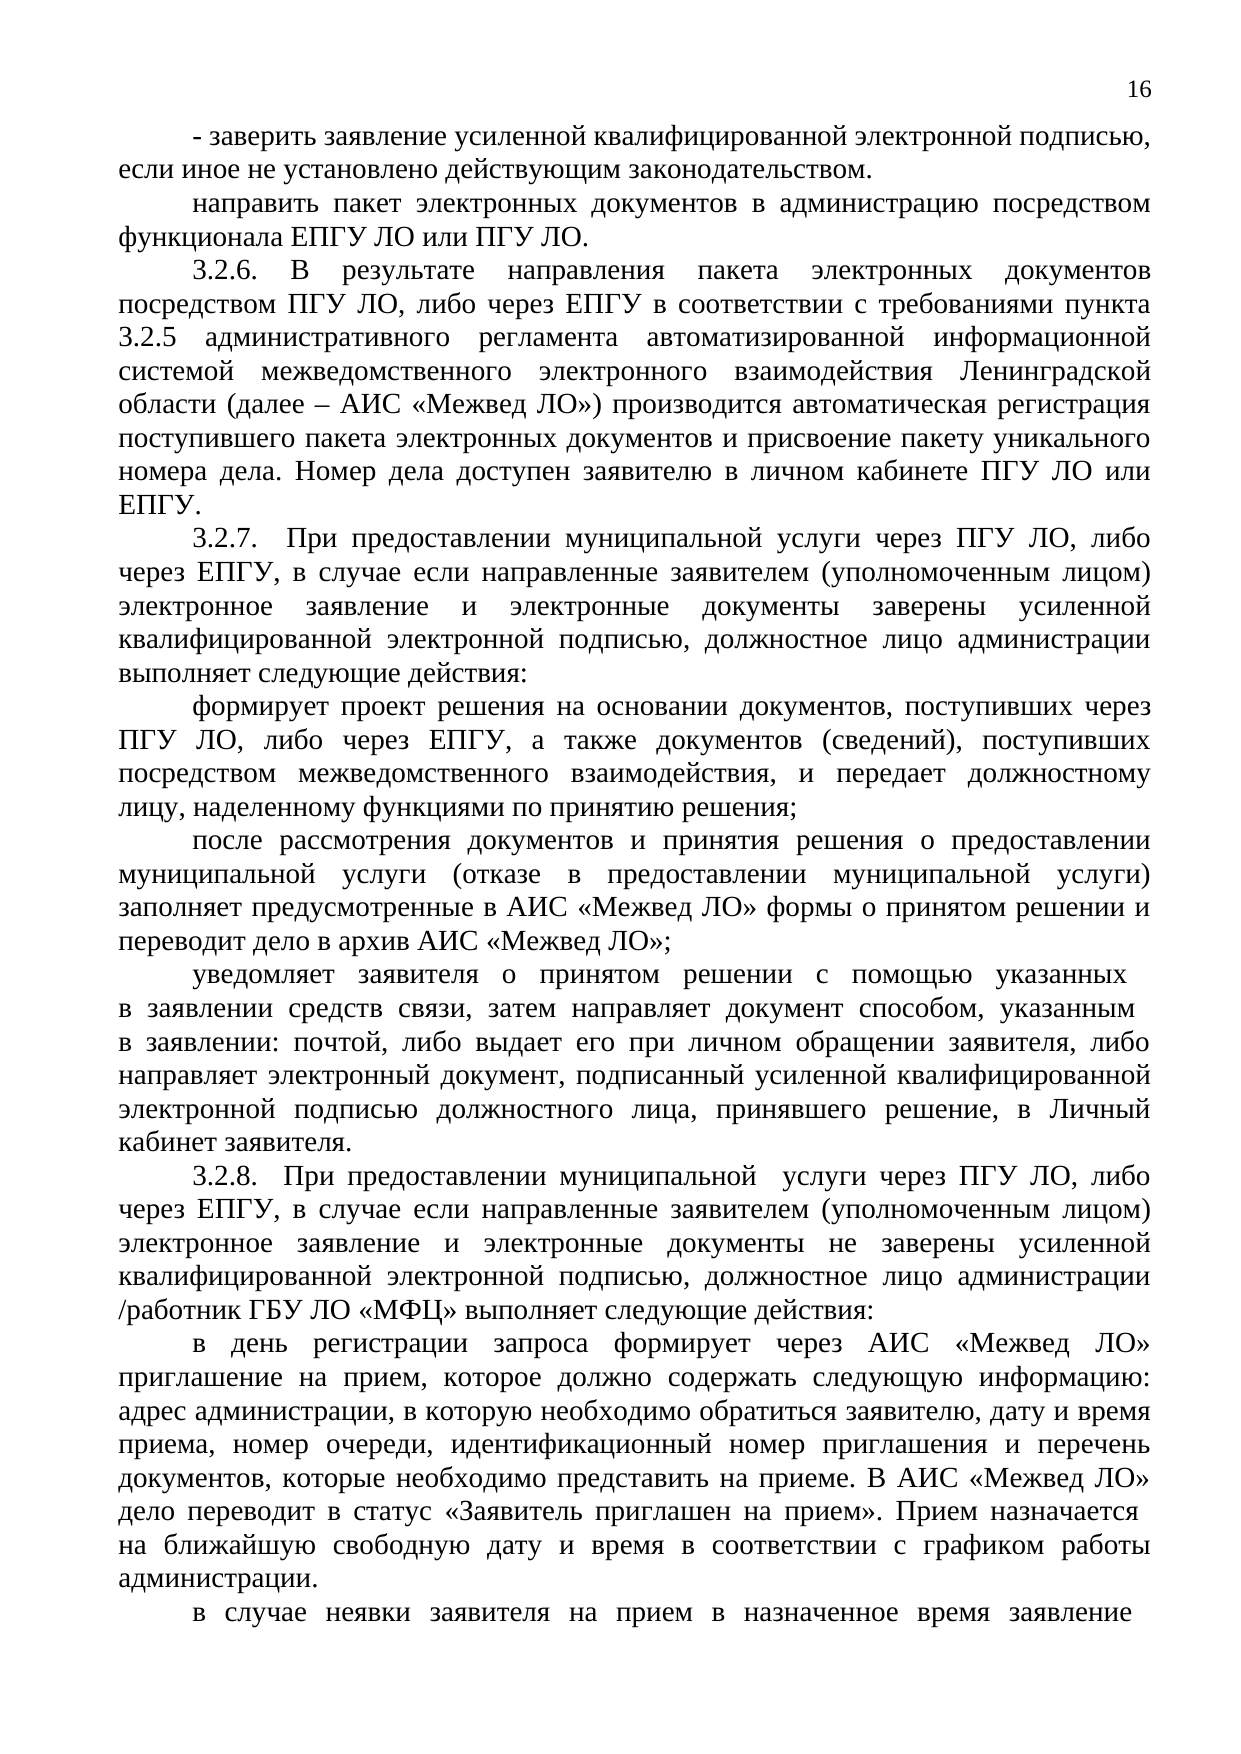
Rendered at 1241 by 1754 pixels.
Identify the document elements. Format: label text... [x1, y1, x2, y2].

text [118, 1594, 1152, 1627]
text - заверить заявление усиленной квалифицированной электронной подписью, если иное не установлено действующим законодательством. [118, 118, 1152, 185]
text 3.2.7. При предоставлении муниципальной услуги через ПГУ ЛО, либо через ЕПГУ, в случае если направленные заявителем (уполномоченным лицом) электронное заявление и электронные документы заверены усиленной квалифицированной электронной подписью, должностное лицо администрации выполняет следующие действия: [118, 521, 1152, 688]
text направить пакет электронных документов в администрацию посредством функционала ЕПГУ ЛО или ПГУ ЛО. [118, 185, 1152, 252]
text 3.2.8. При предоставлении муниципальной услуги через ПГУ ЛО, либо через ЕПГУ, в случае если направленные заявителем (уполномоченным лицом) электронное заявление и электронные документы не заверены усиленной квалифицированной электронной подписью, должностное лицо администрации /работник ГБУ ЛО «МФЦ» выполняет следующие действия: [118, 1158, 1152, 1326]
text 3.2.6. В результате направления пакета электронных документов посредством ПГУ ЛО, либо через ЕПГУ в соответствии с требованиями пункта 3.2.5 административного регламента автоматизированной информационной системой межведомственного электронного взаимодействия Ленинградской области (далее – АИС «Межвед ЛО») производится автоматическая регистрация поступившего пакета электронных документов и присвоение пакету уникального номера дела. Номер дела доступен заявителю в личном кабинете ПГУ ЛО или ЕПГУ. [118, 252, 1152, 521]
text формирует проект решения на основании документов, поступивших через ПГУ ЛО, либо через ЕПГУ, а также документов (сведений), поступивших посредством межведомственного взаимодействия, и передает должностному лицу, наделенному функциями по принятию решения; [118, 688, 1152, 822]
text уведомляет заявителя о принятом решении с помощью указанных в заявлении средств связи, затем направляет документ способом, указанным в заявлении: почтой, либо выдает его при личном обращении заявителя, либо направляет электронный документ, подписанный усиленной квалифицированной электронной подписью должностного лица, принявшего решение, в Личный кабинет заявителя. [118, 957, 1152, 1158]
text после рассмотрения документов и принятия решения о предоставлении муниципальной услуги (отказе в предоставлении муниципальной услуги) заполняет предусмотренные в АИС «Межвед ЛО» формы о принятом решении и переводит дело в архив АИС «Межвед ЛО»; [118, 822, 1152, 957]
text в день регистрации запроса формирует через АИС «Межвед ЛО» приглашение на прием, которое должно содержать следующую информацию: адрес администрации, в которую необходимо обратиться заявителю, дату и время приема, номер очереди, идентификационный номер приглашения и перечень документов, которые необходимо представить на приеме. В АИС «Межвед ЛО» дело переводит в статус «Заявитель приглашен на прием». Прием назначается на ближайшую свободную дату и время в соответствии с графиком работы администрации. [118, 1326, 1152, 1594]
